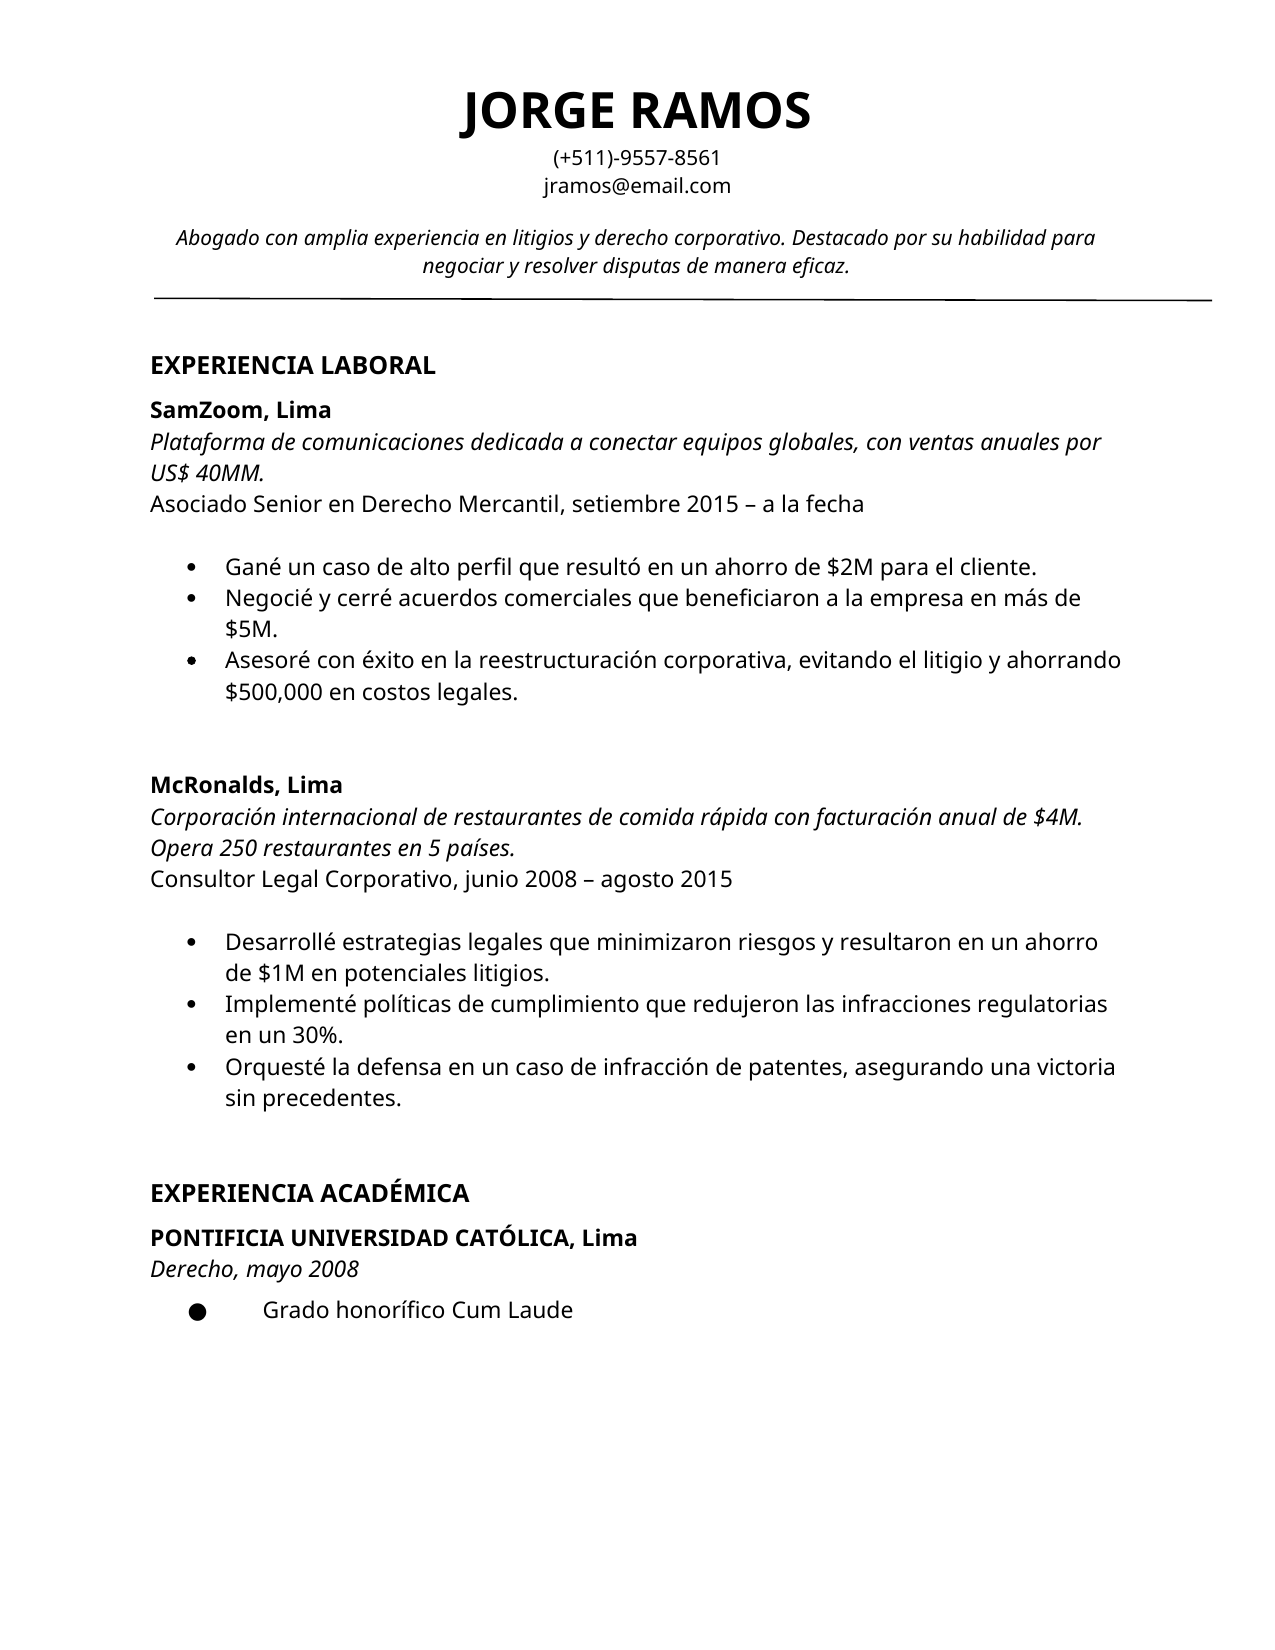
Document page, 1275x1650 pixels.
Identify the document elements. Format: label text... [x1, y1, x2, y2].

text PONTIFICIA UNIVERSIDAD CATÓLICA, Lima [150, 1222, 1125, 1253]
text McRonalds, Lima [150, 769, 1125, 801]
list Asesoré con éxito en la reestructuración corporativa, evitando el litigio y ahorrando $500,000 en costos legales. [187, 644, 1125, 707]
text SamZoom, Lima [150, 394, 1125, 426]
list Desarrollé estrategias legales que minimizaron riesgos y resultaron en un ahorro de $1M en potenciales litigios. [187, 926, 1125, 988]
list Implementé políticas de cumplimiento que redujeron las infracciones regulatorias en un 30%. [187, 988, 1125, 1051]
text Corporación internacional de restaurantes de comida rápida con facturación anual de $4M. Opera 250 restaurantes en 5 países. [150, 801, 1125, 863]
text Consultor Legal Corporativo, junio 2008 – agosto 2015 [150, 863, 1125, 894]
list Negocié y cerré acuerdos comerciales que beneficiaron a la empresa en más de $5M. [187, 582, 1125, 644]
text Asociado Senior en Derecho Mercantil, setiembre 2015 – a la fecha [150, 488, 1125, 519]
subtitle EXPERIENCIA ACADÉMICA [150, 1176, 1125, 1209]
text jramos@email.com [150, 172, 1125, 200]
text Abogado con amplia experiencia en litigios y derecho corporativo. Destacado por su habilidad para negociar y resolver disputas de manera eficaz. [150, 223, 1125, 279]
text (+511)-9557-8561 [150, 143, 1125, 172]
list Orquesté la defensa en un caso de infracción de patentes, asegurando una victoria sin precedentes. [187, 1051, 1125, 1113]
subtitle EXPERIENCIA LABORAL [150, 348, 1125, 382]
text Derecho, mayo 2008 [150, 1253, 1125, 1284]
text JORGE RAMOS [150, 75, 1125, 143]
list Grado honorífico Cum Laude [187, 1284, 1125, 1332]
text Plataforma de comunicaciones dedicada a conectar equipos globales, con ventas anuales por US$ 40MM. [150, 426, 1125, 488]
list Gané un caso de alto perfil que resultó en un ahorro de $2M para el cliente. [187, 551, 1125, 582]
